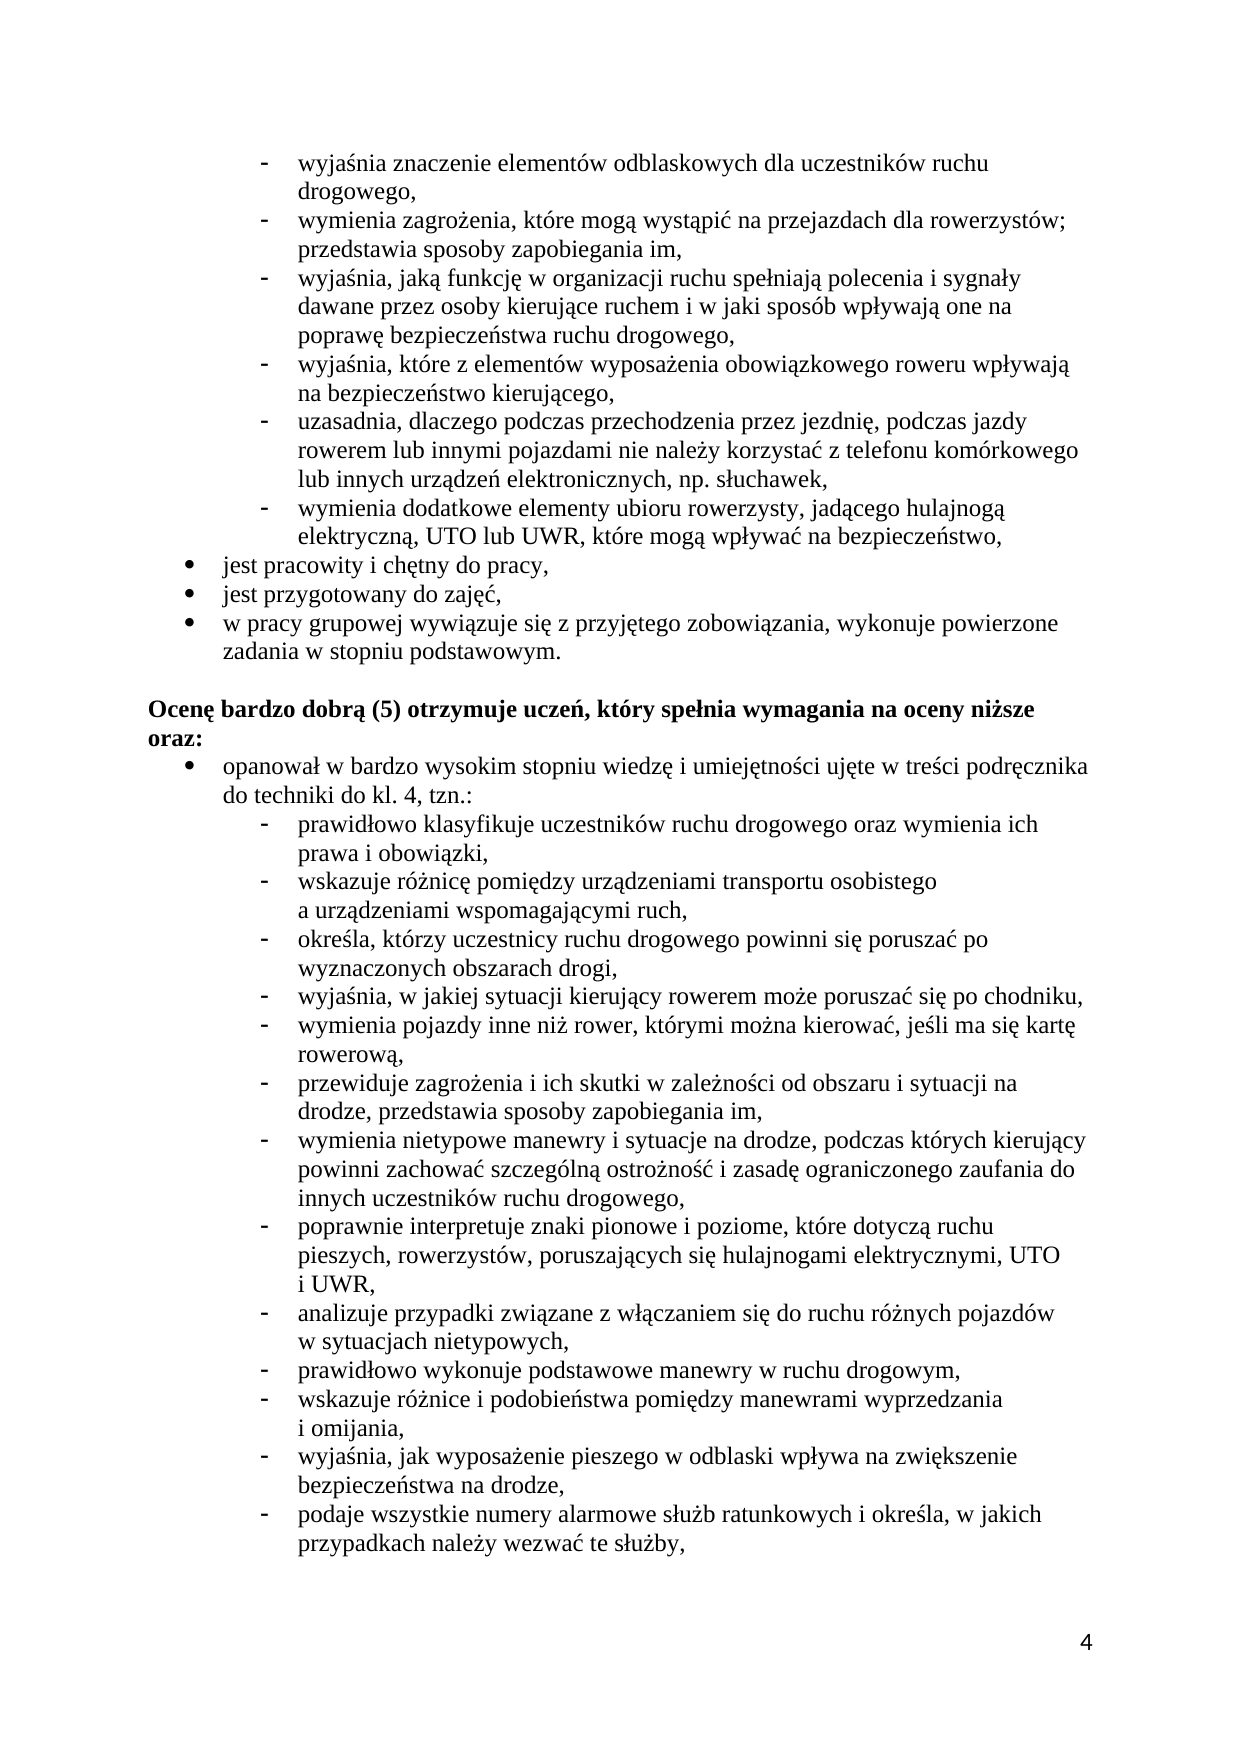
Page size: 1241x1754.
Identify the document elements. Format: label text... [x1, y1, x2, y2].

list przewiduje zagrożenia i ich skutki w zależności od obszaru i sytuacji na drodze, przedstawia sposoby zapobiegania im, [260, 1068, 1093, 1125]
list wskazuje różnicę pomiędzy urządzeniami transportu osobistego a urządzeniami wspomagającymi ruch, [260, 866, 1093, 924]
list określa, którzy uczestnicy ruchu drogowego powinni się poruszać po wyznaczonych obszarach drogi, [260, 924, 1093, 981]
list wymienia zagrożenia, które mogą wystąpić na przejazdach dla rowerzystów; przedstawia sposoby zapobiegania im, [260, 205, 1093, 263]
list prawidłowo wykonuje podstawowe manewry w ruchu drogowym, [260, 1355, 1093, 1384]
list prawidłowo klasyfikuje uczestników ruchu drogowego oraz wymienia ich prawa i obowiązki, [260, 809, 1093, 866]
list opanował w bardzo wysokim stopniu wiedzę i umiejętności ujęte w treści podręcznika do techniki do kl. 4, tzn.: [185, 751, 1093, 809]
list wymienia dodatkowe elementy ubioru rowerzysty, jadącego hulajnogą elektryczną, UTO lub UWR, które mogą wpływać na bezpieczeństwo, [260, 493, 1093, 550]
list jest przygotowany do zajęć, [185, 579, 1093, 608]
text Ocenę bardzo dobrą (5) otrzymuje uczeń, który spełnia wymagania na oceny niższe oraz: [148, 694, 1093, 751]
list wymienia pojazdy inne niż rower, którymi można kierować, jeśli ma się kartę rowerową, [260, 1010, 1093, 1068]
list jest pracowity i chętny do pracy, [185, 550, 1093, 579]
list wyjaśnia znaczenie elementów odblaskowych dla uczestników ruchu drogowego, [260, 148, 1093, 205]
list wyjaśnia, jak wyposażenie pieszego w odblaski wpływa na zwiększenie bezpieczeństwa na drodze, [260, 1441, 1093, 1499]
list wskazuje różnice i podobieństwa pomiędzy manewrami wyprzedzania i omijania, [260, 1384, 1093, 1441]
list uzasadnia, dlaczego podczas przechodzenia przez jezdnię, podczas jazdy rowerem lub innymi pojazdami nie należy korzystać z telefonu komórkowego lub innych urządzeń elektronicznych, np. słuchawek, [260, 406, 1093, 493]
list analizuje przypadki związane z włączaniem się do ruchu różnych pojazdów w sytuacjach nietypowych, [260, 1298, 1093, 1355]
list podaje wszystkie numery alarmowe służb ratunkowych i określa, w jakich przypadkach należy wezwać te służby, [260, 1499, 1093, 1556]
list wyjaśnia, jaką funkcję w organizacji ruchu spełniają polecenia i sygnały dawane przez osoby kierujące ruchem i w jaki sposób wpływają one na poprawę bezpieczeństwa ruchu drogowego, [260, 263, 1093, 349]
list wymienia nietypowe manewry i sytuacje na drodze, podczas których kierujący powinni zachować szczególną ostrożność i zasadę ograniczonego zaufania do innych uczestników ruchu drogowego, [260, 1125, 1093, 1211]
list wyjaśnia, w jakiej sytuacji kierujący rowerem może poruszać się po chodniku, [260, 981, 1093, 1010]
list poprawnie interpretuje znaki pionowe i poziome, które dotyczą ruchu pieszych, rowerzystów, poruszających się hulajnogami elektrycznymi, UTO i UWR, [260, 1211, 1093, 1298]
list wyjaśnia, które z elementów wyposażenia obowiązkowego roweru wpływają na bezpieczeństwo kierującego, [260, 349, 1093, 406]
list w pracy grupowej wywiązuje się z przyjętego zobowiązania, wykonuje powierzone zadania w stopniu podstawowym. [185, 608, 1093, 665]
